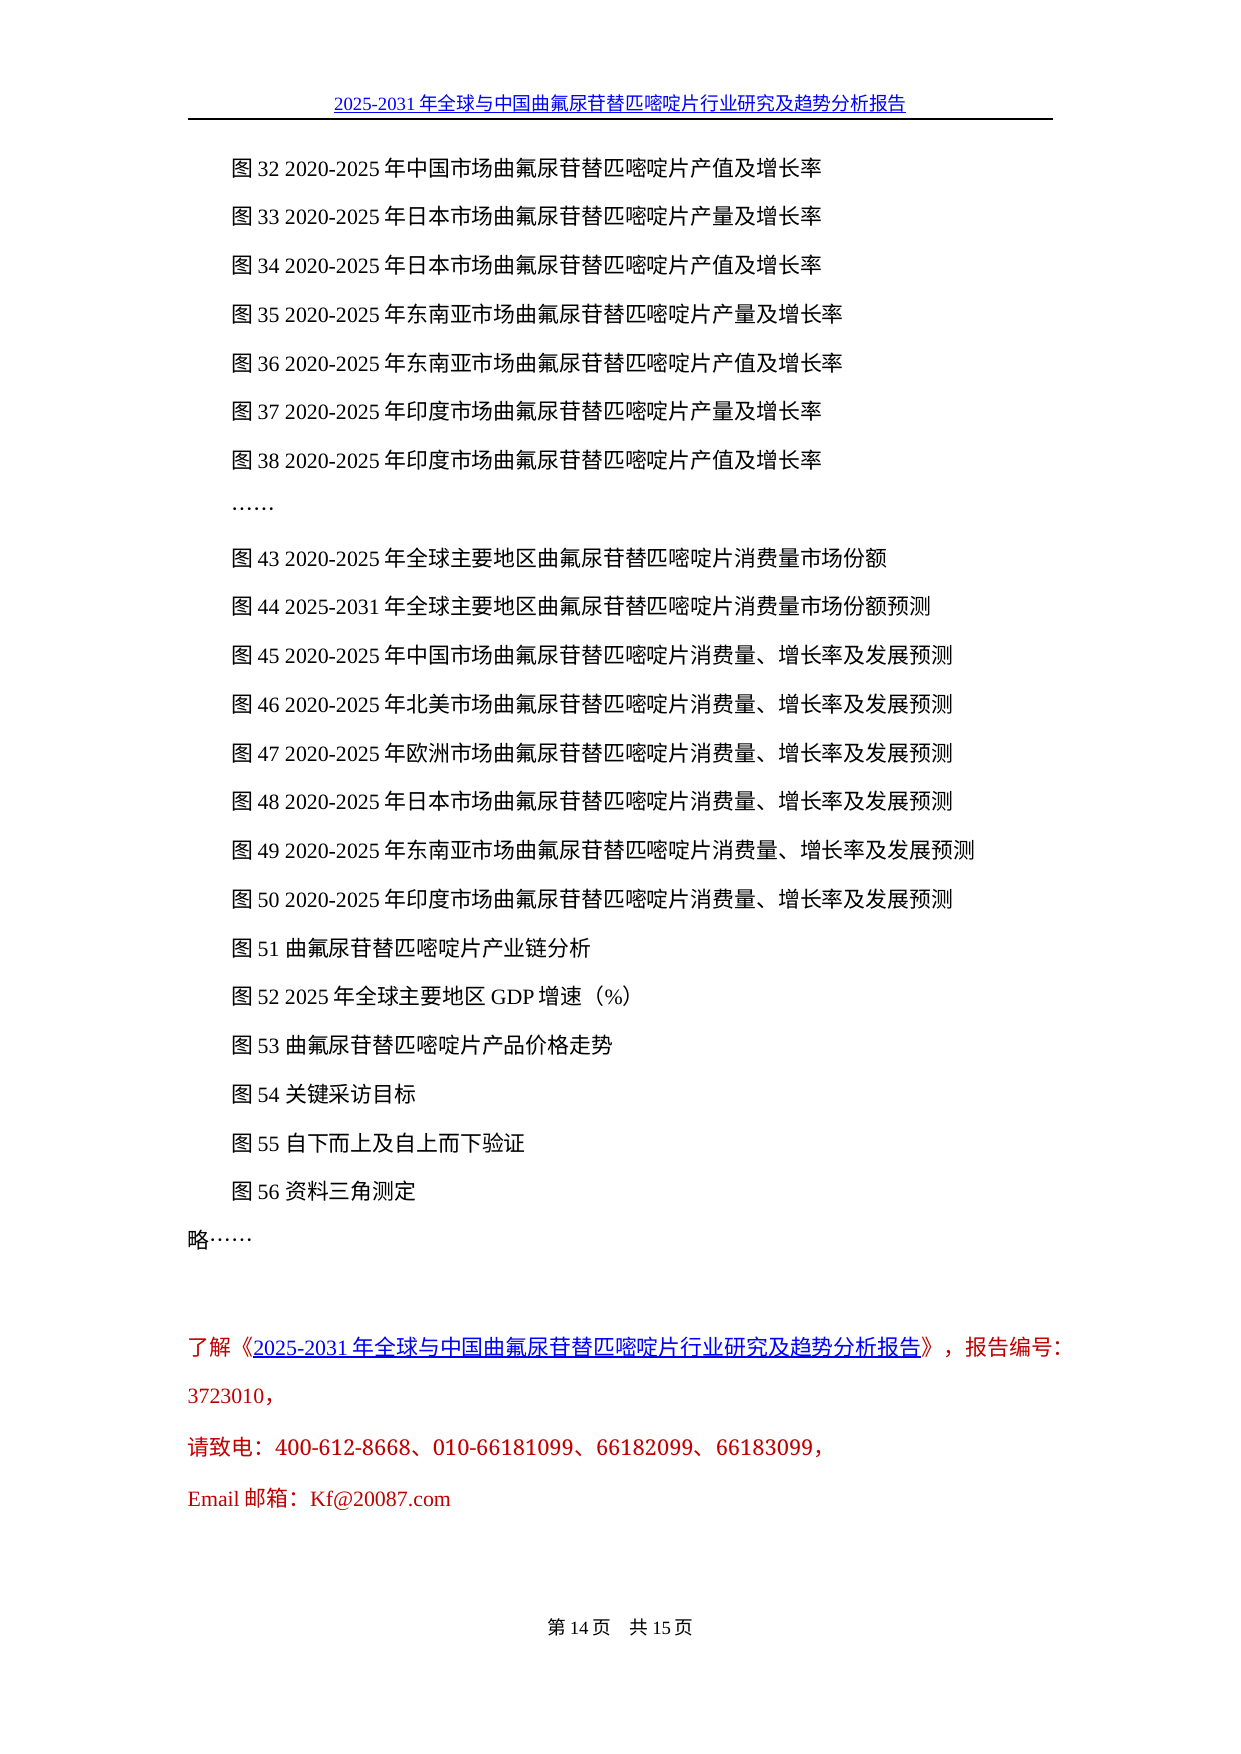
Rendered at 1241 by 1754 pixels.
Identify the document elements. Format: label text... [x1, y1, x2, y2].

text Email邮箱：Kf@20087.com [187, 1481, 1053, 1513]
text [187, 150, 1053, 1255]
text 了解《2025-2031年全球与中国曲氟尿苷替匹嘧啶片行业研究及趋势分析报告》，报告编号：3723010， [187, 1329, 1053, 1410]
text 请致电：400-612-8668、010-66181099、66182099、66183099， [187, 1429, 1053, 1462]
